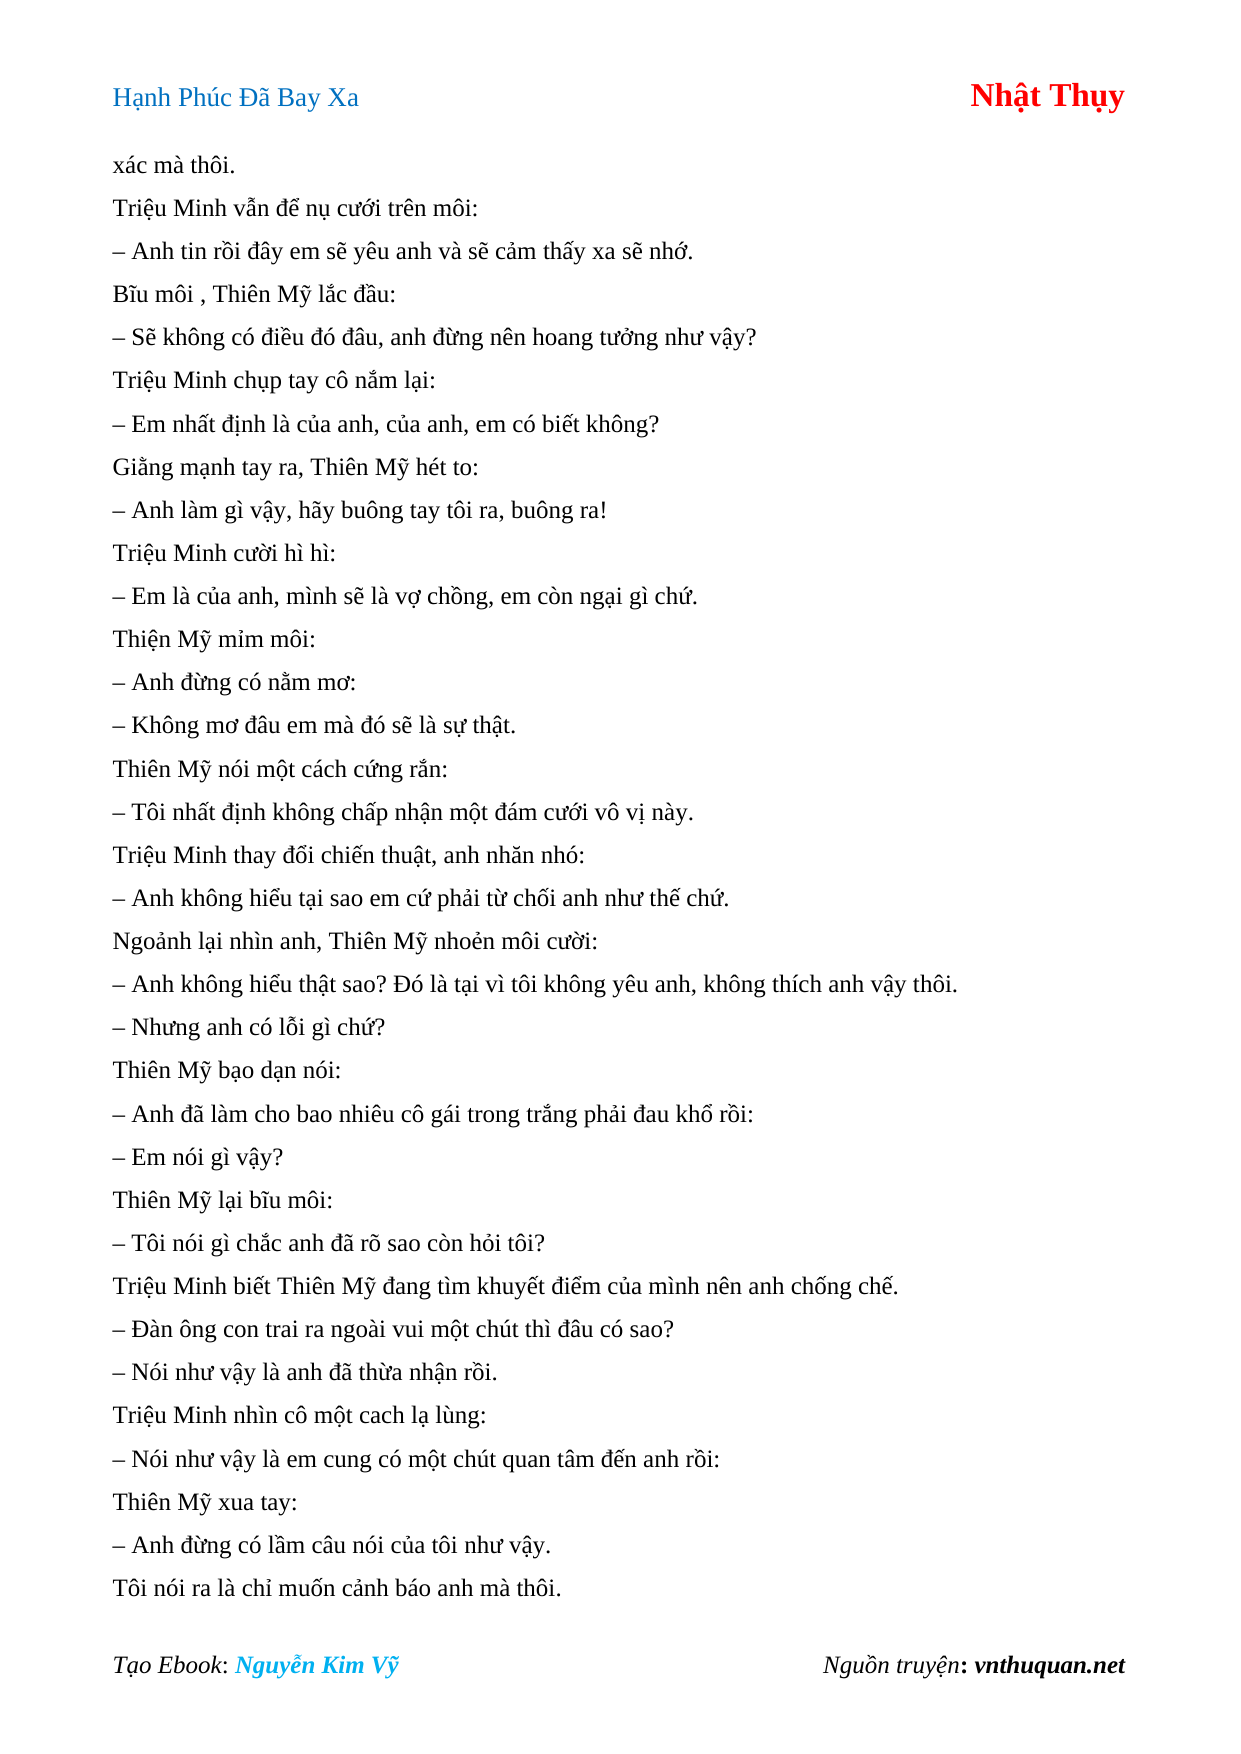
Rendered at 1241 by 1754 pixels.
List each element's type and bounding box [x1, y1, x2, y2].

text [112, 150, 1128, 1602]
